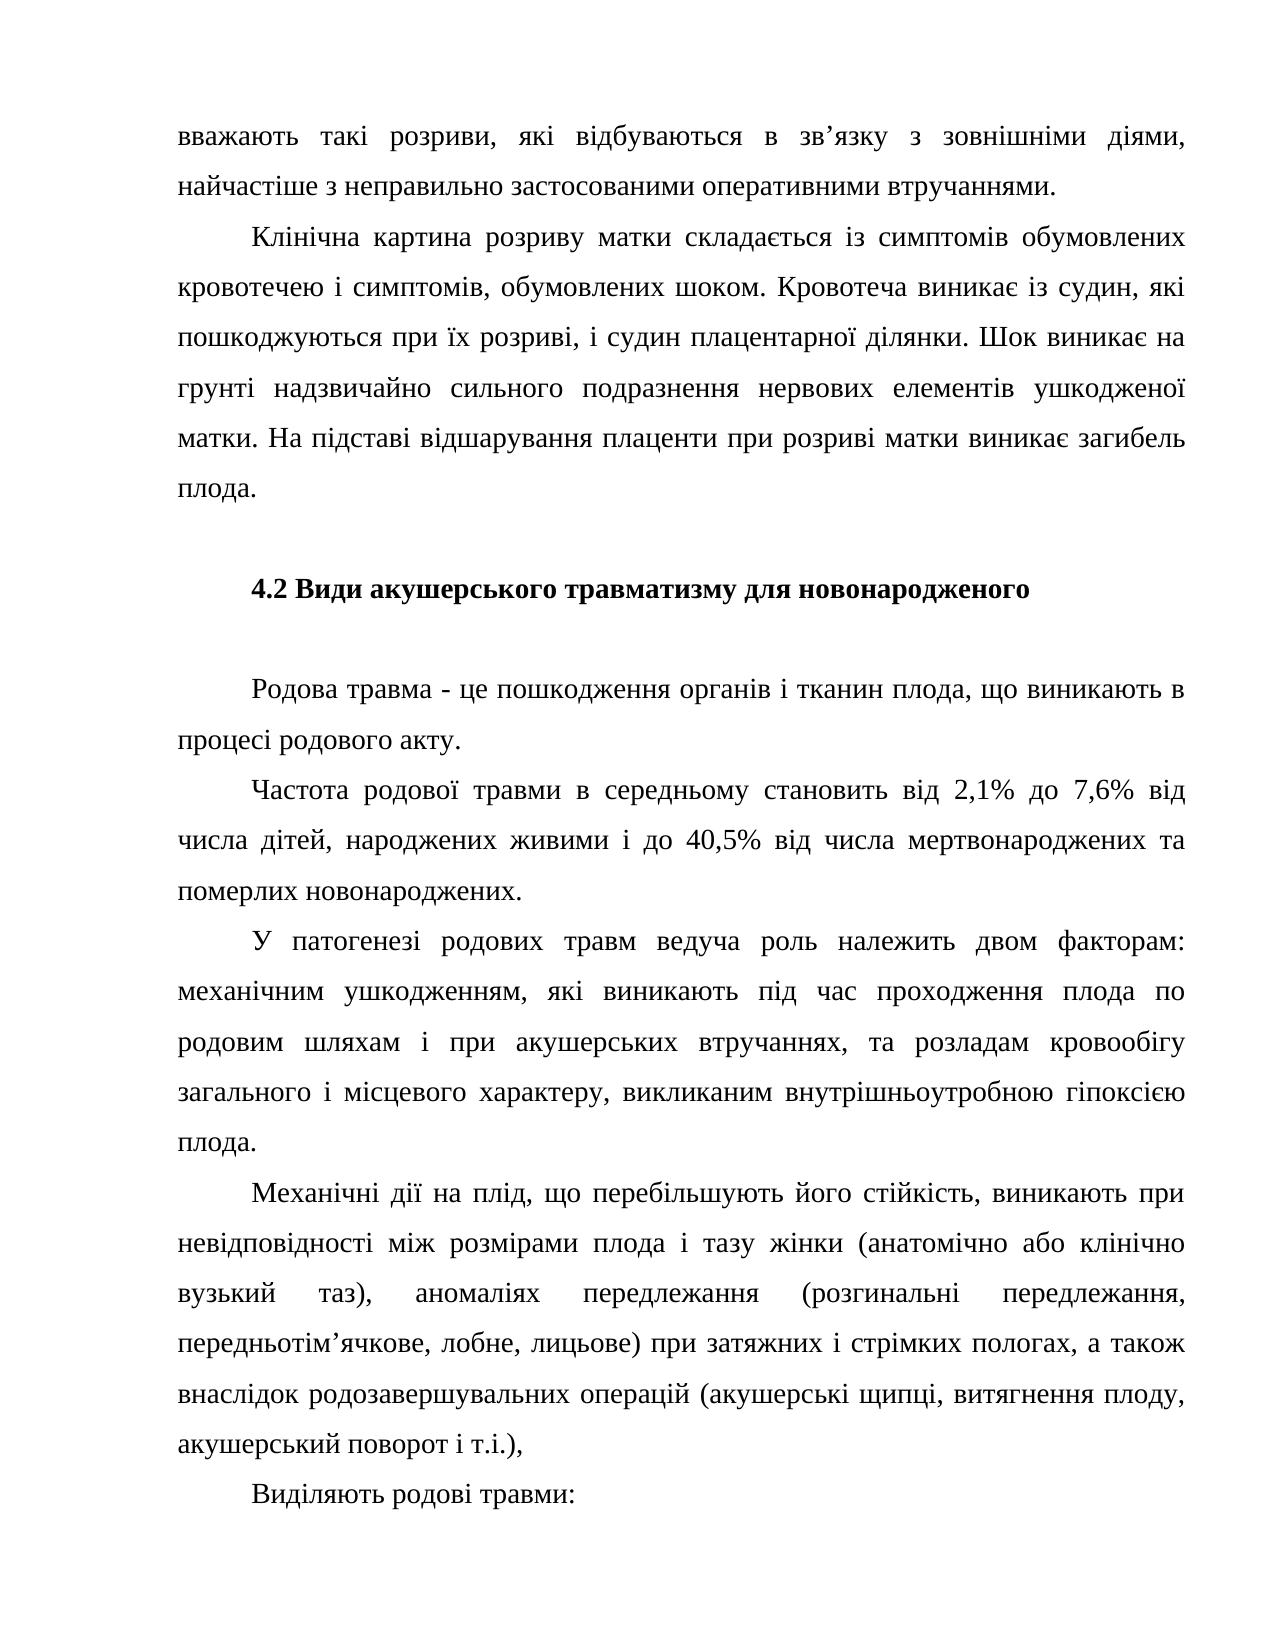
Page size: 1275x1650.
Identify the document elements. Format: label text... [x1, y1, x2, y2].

text 4.2 Види акушерського травматизму для новонародженого [177, 571, 1186, 604]
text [177, 118, 1186, 202]
text Клінічна картина розриву матки складається із симптомів обумовлених кровотечею і симптомів, обумовлених шоком. Кровотеча виникає із судин, які пошкоджуються при їх розриві, і судин плацентарної ділянки. Шок виникає на грунті надзвичайно сильного подразнення нервових елементів ушкодженої матки. На підставі відшарування плаценти при розриві матки виникає загибель плода. [177, 219, 1186, 504]
text Виділяють родові травми: [177, 1477, 1186, 1510]
text Частота родової травми в середньому становить від 2,1% до 7,6% від числа дітей, народжених живими і до 40,5% від числа мертвонароджених та померлих новонароджених. [177, 772, 1186, 906]
text У патогенезі родових травм ведуча роль належить двом факторам: механічним ушкодженням, які виникають під час проходження плода по родовим шляхам і при акушерських втручаннях, та розладам кровообігу загального і місцевого характеру, викликаним внутрішньоутробною гіпоксією плода. [177, 923, 1186, 1158]
text Механічні дії на плід, що перебільшують його стійкість, виникають при невідповідності між розмірами плода і тазу жінки (анатомічно або клінічно вузький таз), аномаліях передлежання (розгинальні передлежання, передньотім’ячкове, лобне, лицьове) при затяжних і стрімких пологах, а також внаслідок родозавершувальних операцій (акушерські щипці, витягнення плоду, акушерський поворот і т.і.), [177, 1175, 1186, 1460]
text Родова травма - це пошкодження органів і тканин плода, що виникають в процесі родового акту. [177, 672, 1186, 755]
